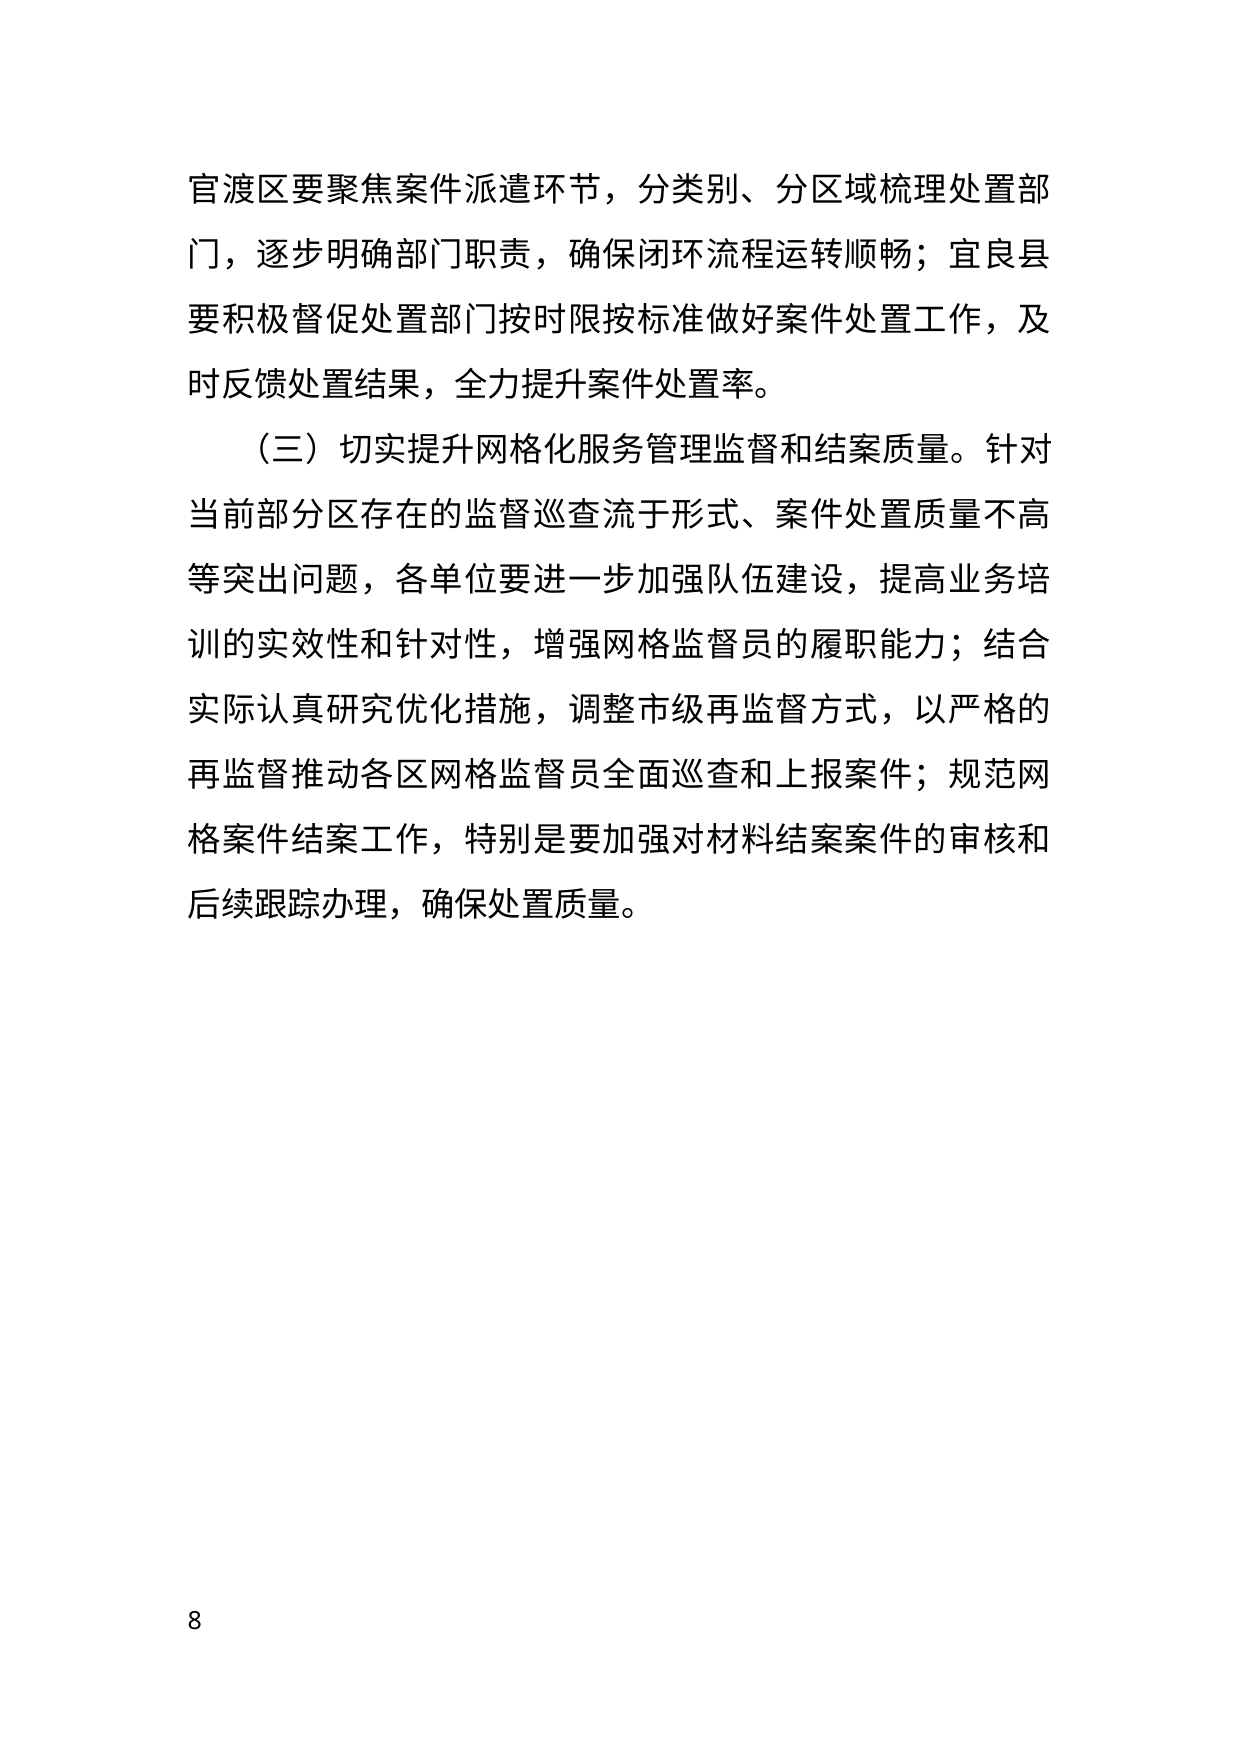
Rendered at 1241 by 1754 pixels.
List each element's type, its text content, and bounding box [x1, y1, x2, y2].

text （三）切实提升网格化服务管理监督和结案质量。针对当前部分区存在的监督巡查流于形式、案件处置质量不高等突出问题，各单位要进一步加强队伍建设，提高业务培训的实效性和针对性，增强网格监督员的履职能力；结合实际认真研究优化措施，调整市级再监督方式，以严格的再监督推动各区网格监督员全面巡查和上报案件；规范网格案件结案工作，特别是要加强对材料结案案件的审核和后续跟踪办理，确保处置质量。 [187, 414, 1053, 934]
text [187, 154, 1053, 414]
